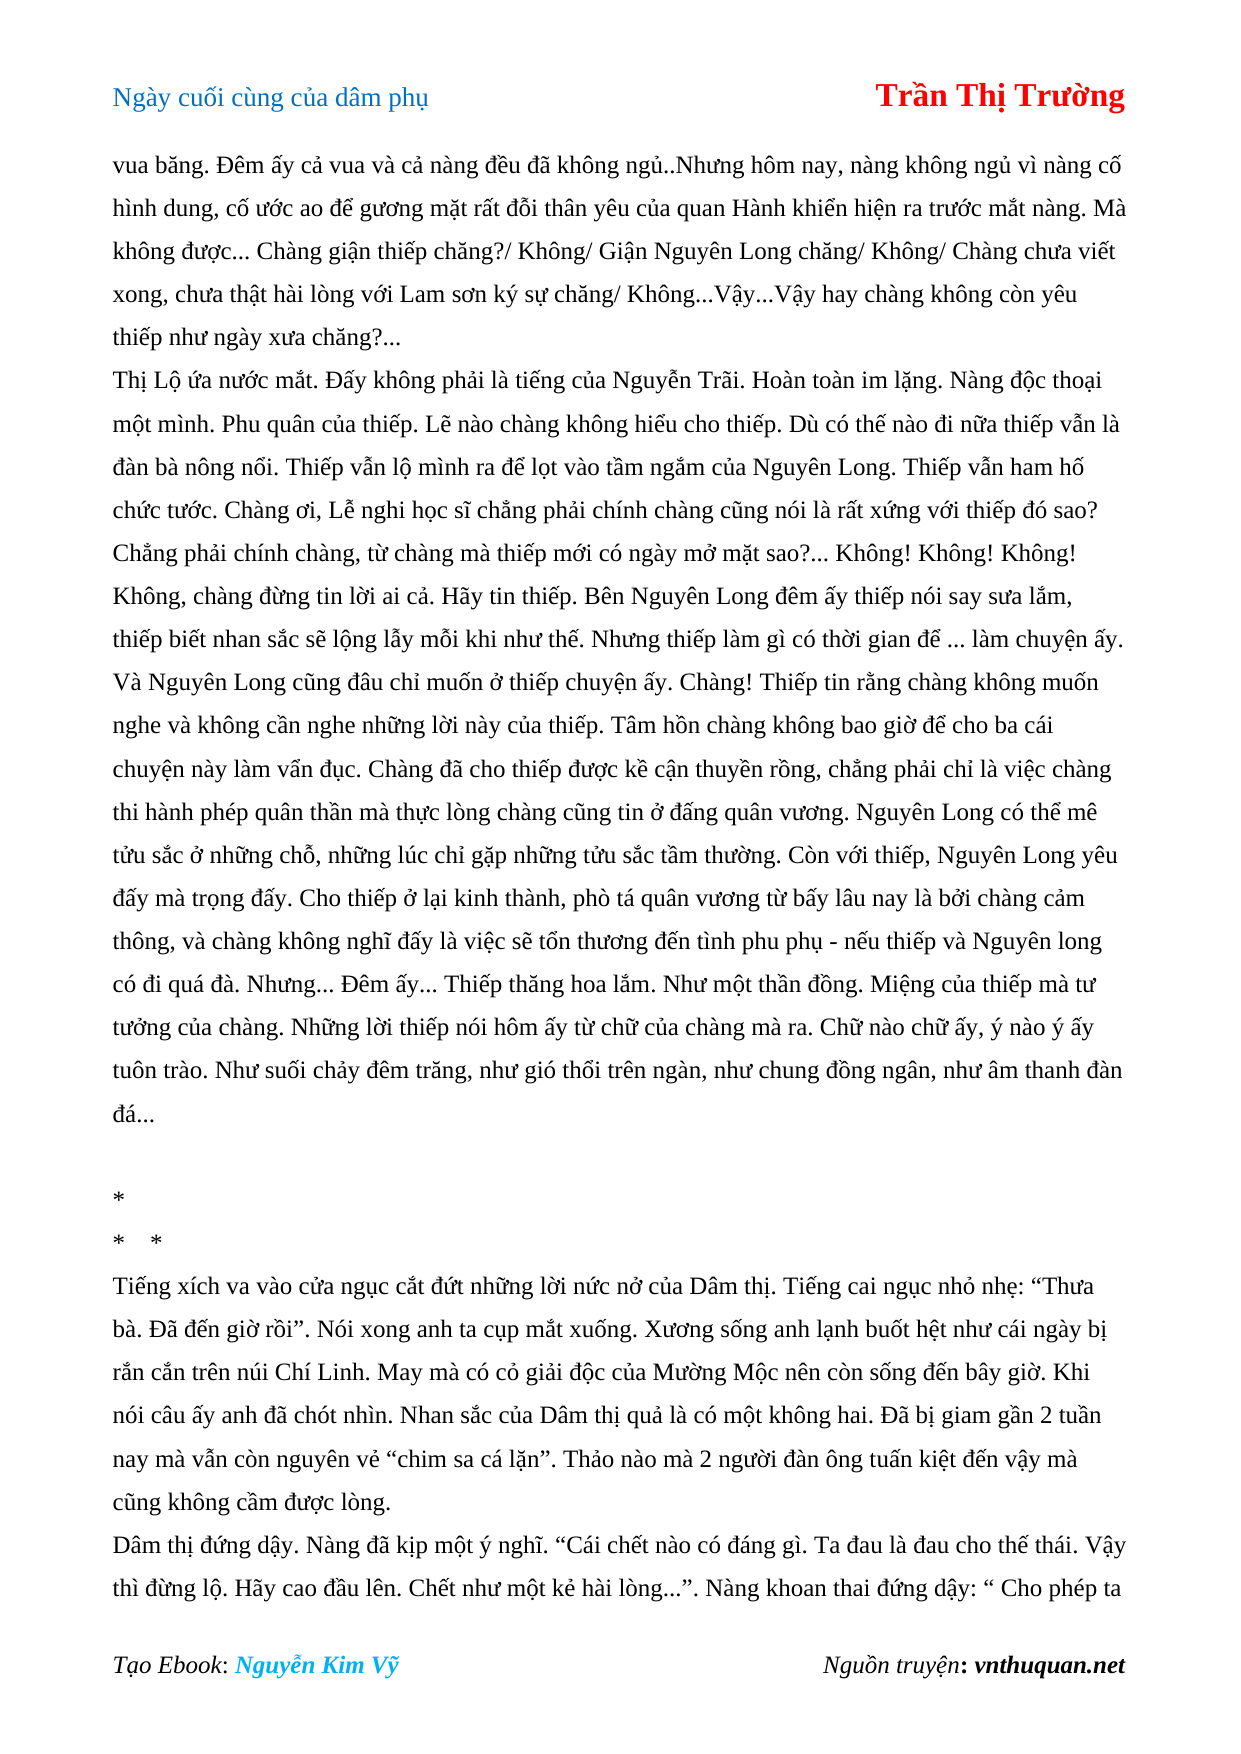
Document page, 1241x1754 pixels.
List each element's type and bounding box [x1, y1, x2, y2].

text [112, 150, 1128, 1602]
